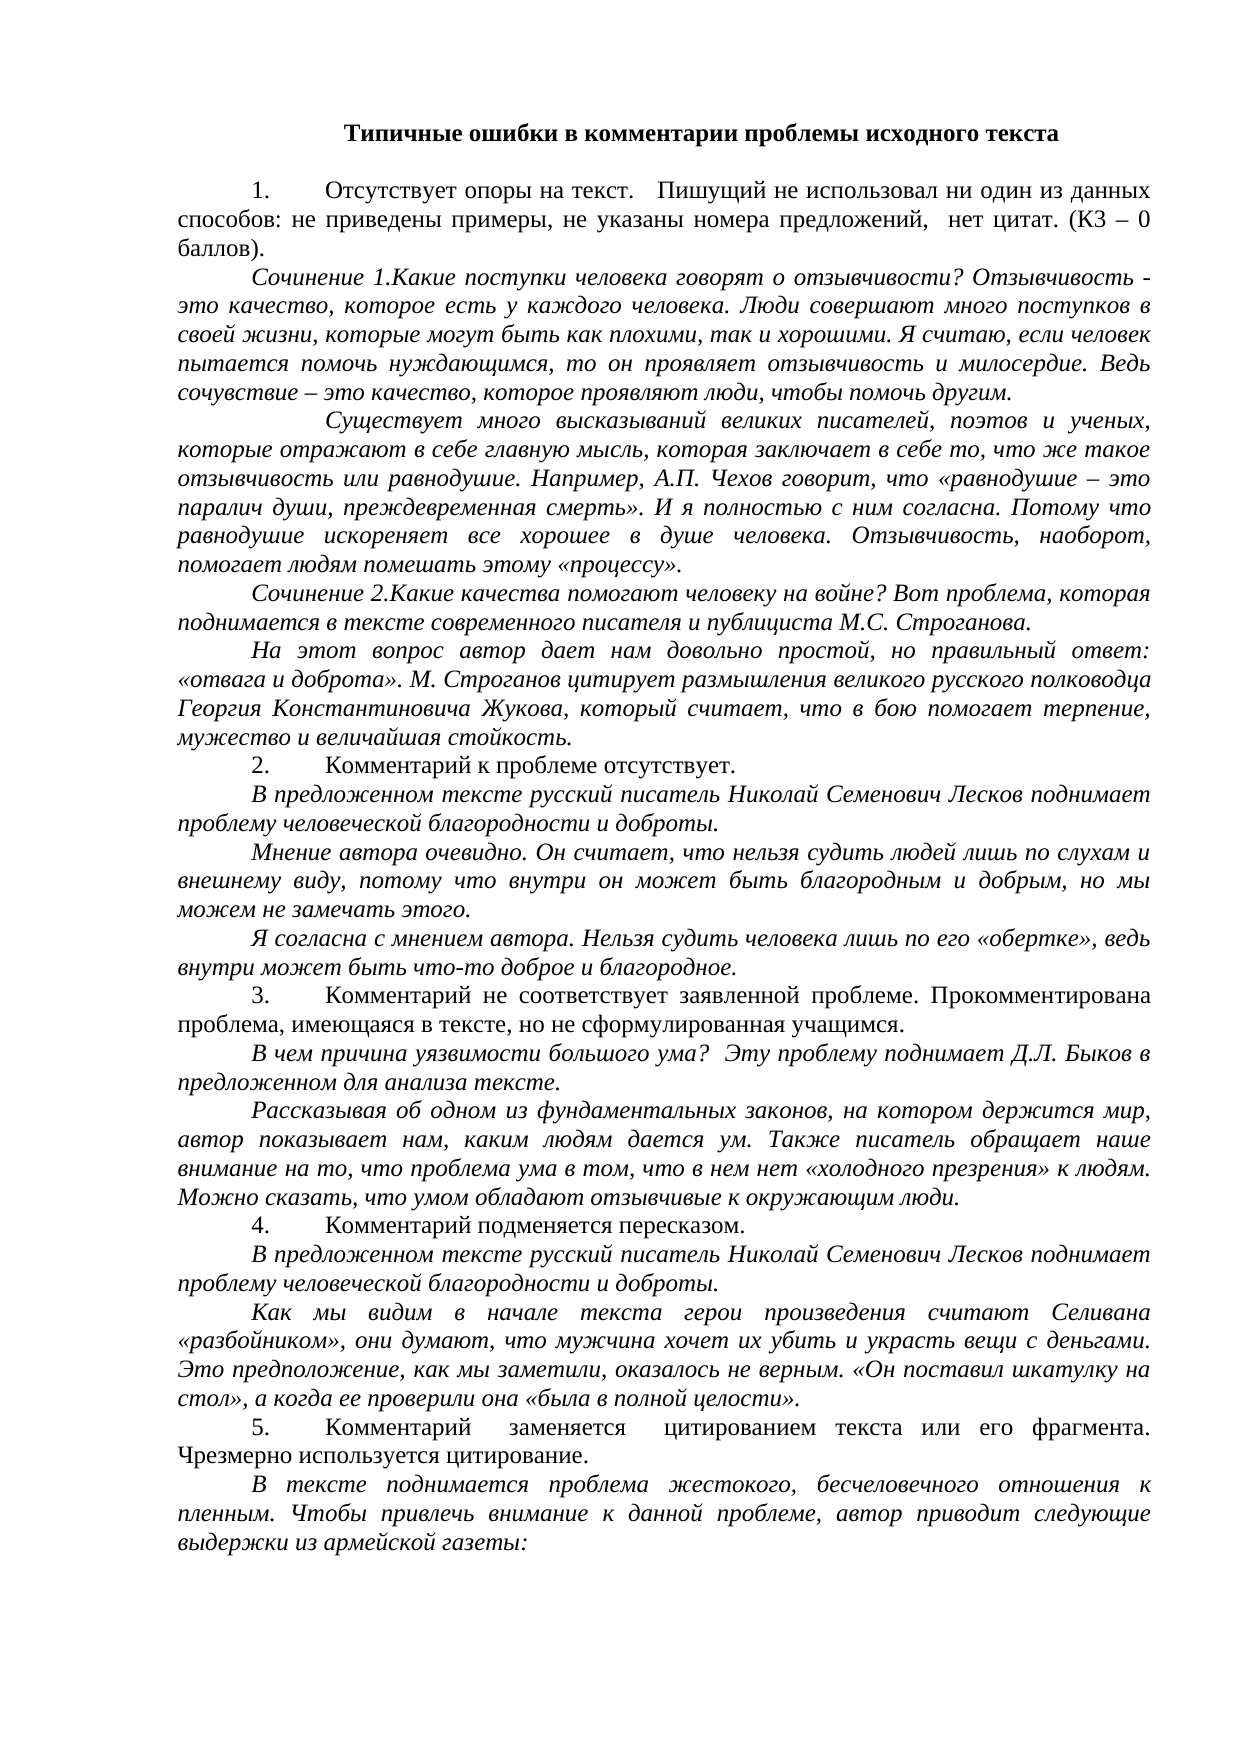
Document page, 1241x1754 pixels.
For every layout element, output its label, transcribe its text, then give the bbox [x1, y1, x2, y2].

list Рассказывая об одном из фундаментальных законов, на котором держится мир, автор показывает нам, каким людям дается ум. Также писатель обращает наше внимание на то, что проблема ума в том, что в нем нет «холодного презрения» к людям. Можно сказать, что умом обладают отзывчивые к окружающим люди. [177, 1096, 1152, 1211]
list Комментарий не соответствует заявленной проблеме. Прокомментирована проблема, имеющаяся в тексте, но не сформулированная учащимся. [177, 981, 1152, 1038]
text Типичные ошибки в комментарии проблемы исходного текста [177, 118, 1152, 147]
list Отсутствует опоры на текст. Пишущий не использовал ни один из данных способов: не приведены примеры, не указаны номера предложений, нет цитат. (К3 – 0 баллов). [177, 176, 1152, 262]
list Я согласна с мнением автора. Нельзя судить человека лишь по его «обертке», ведь внутри может быть что-то доброе и благородное. [177, 923, 1152, 981]
list Комментарий заменяется цитированием текста или его фрагмента. Чрезмерно используется цитирование. [177, 1412, 1152, 1469]
list Как мы видим в начале текста герои произведения считают Селивана «разбойником», они думают, что мужчина хочет их убить и украсть вещи с деньгами. Это предположение, как мы заметили, оказалось не верным. «Он поставил шкатулку на стол», а когда ее проверили она «была в полной целости». [177, 1297, 1152, 1412]
list Мнение автора очевидно. Он считает, что нельзя судить людей лишь по слухам и внешнему виду, потому что внутри он может быть благородным и добрым, но мы можем не замечать этого. [177, 837, 1152, 923]
list В предложенном тексте русский писатель Николай Семенович Лесков поднимает проблему человеческой благородности и доброты. [177, 1239, 1152, 1297]
list В чем причина уязвимости большого ума? Эту проблему поднимает Д.Л. Быков в предложенном для анализа тексте. [177, 1038, 1152, 1096]
list Комментарий к проблеме отсутствует. [177, 751, 1152, 779]
list Комментарий подменяется пересказом. [177, 1211, 1152, 1239]
list На этот вопрос автор дает нам довольно простой, но правильный ответ: «отвага и доброта». М. Строганов цитирует размышления великого русского полководца Георгия Константиновича Жукова, который считает, что в бою помогает терпение, мужество и величайшая стойкость. [177, 636, 1152, 751]
list В тексте поднимается проблема жестокого, бесчеловечного отношения к пленным. Чтобы привлечь внимание к данной проблеме, автор приводит следующие выдержки из армейской газеты: [177, 1469, 1152, 1556]
list Существует много высказываний великих писателей, поэтов и ученых, которые отражают в себе главную мысль, которая заключает в себе то, что же такое отзывчивость или равнодушие. Например, А.П. Чехов говорит, что «равнодушие – это паралич души, преждевременная смерть». И я полностью с ним согласна. Потому что равнодушие искореняет все хорошее в душе человека. Отзывчивость, наоборот, помогает людям помешать этому «процессу». [177, 406, 1152, 578]
list В предложенном тексте русский писатель Николай Семенович Лесков поднимает проблему человеческой благородности и доброты. [177, 779, 1152, 837]
list Сочинение 2.Какие качества помогают человеку на войне? Вот проблема, которая поднимается в тексте современного писателя и публициста М.С. Строганова. [177, 578, 1152, 636]
list Сочинение 1.Какие поступки человека говорят о отзывчивости? Отзывчивость - это качество, которое есть у каждого человека. Люди совершают много поступков в своей жизни, которые могут быть как плохими, так и хорошими. Я считаю, если человек пытается помочь нуждающимся, то он проявляет отзывчивость и милосердие. Ведь сочувствие – это качество, которое проявляют люди, чтобы помочь другим. [177, 262, 1152, 406]
